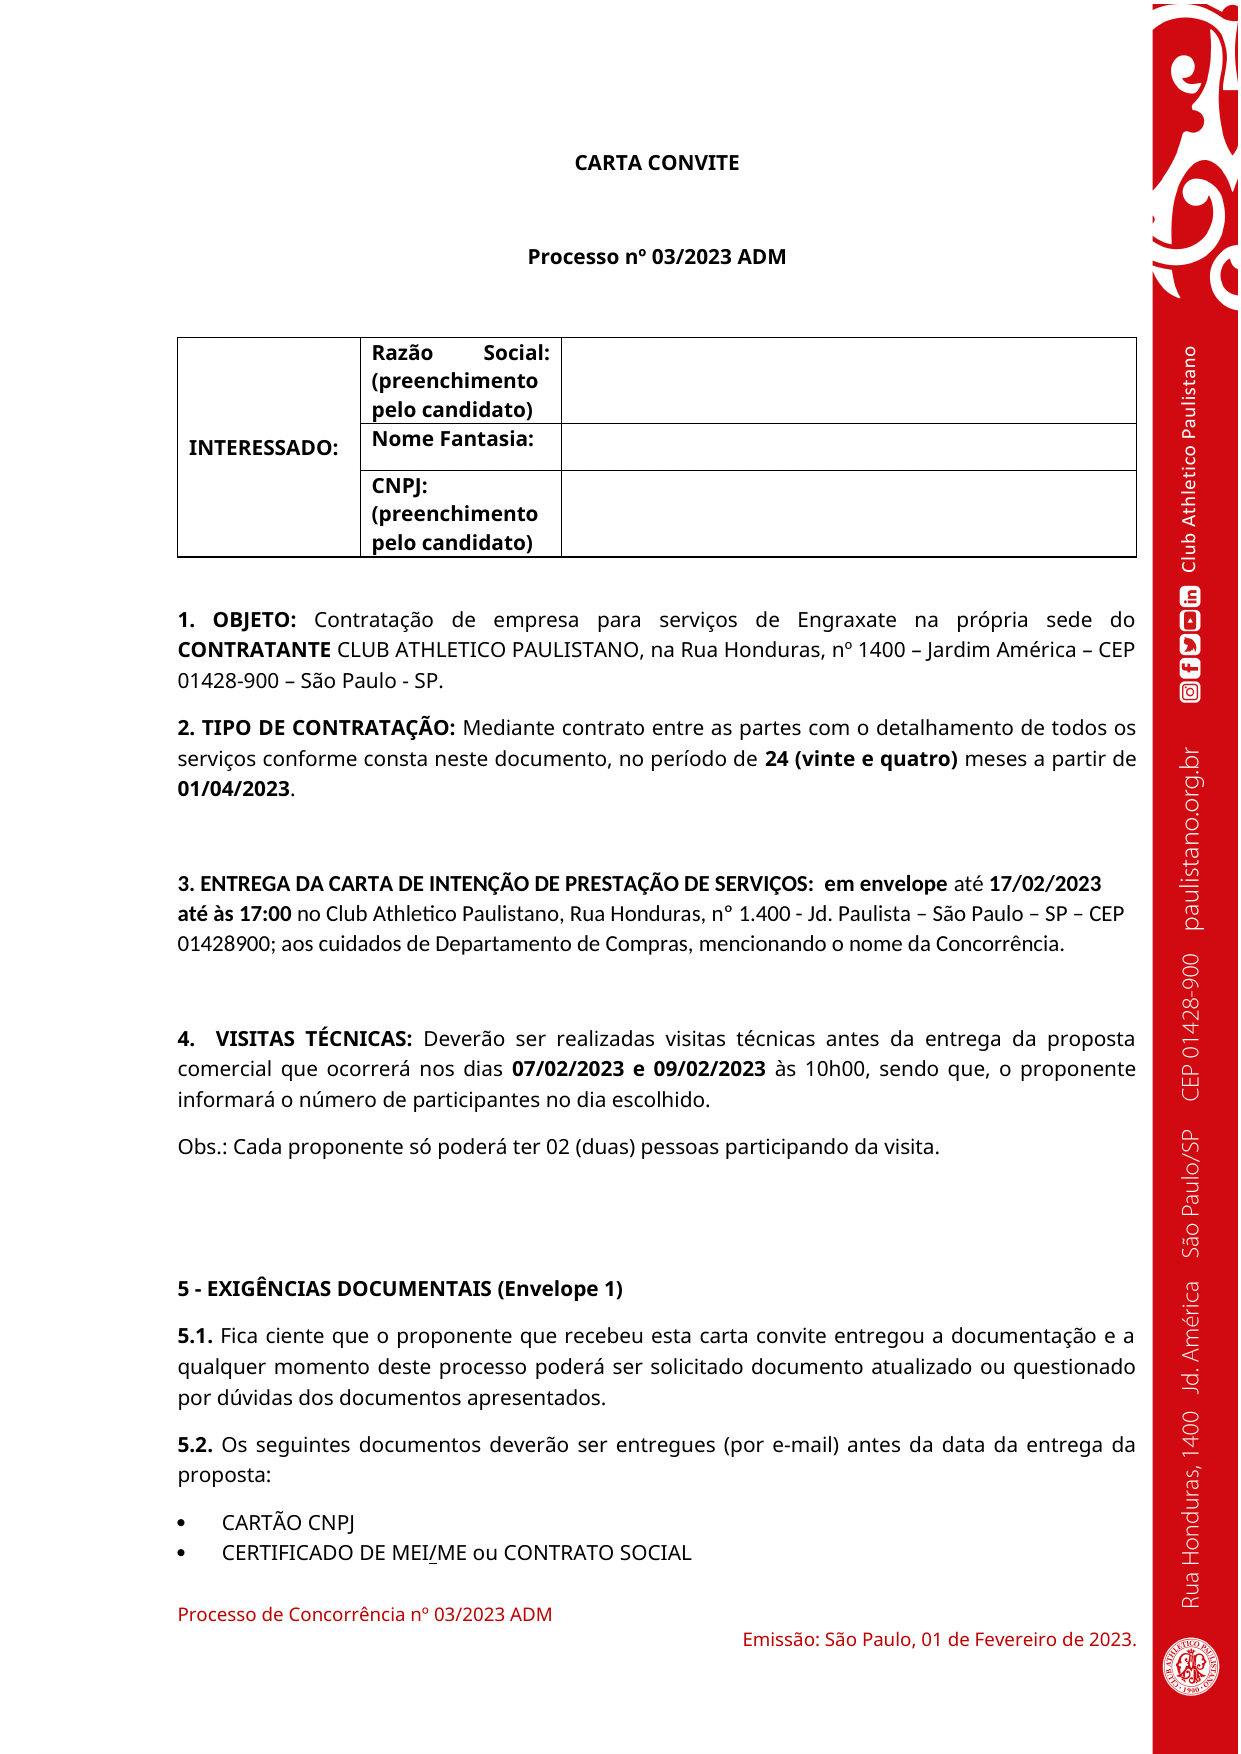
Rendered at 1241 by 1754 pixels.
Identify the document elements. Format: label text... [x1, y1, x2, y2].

table_cell [562, 424, 1136, 470]
text 5.1. Fica ciente que o proponente que recebeu esta carta convite entregou a documentação e a qualquer momento deste processo poderá ser solicitado documento atualizado ou questionado por dúvidas dos documentos apresentados. [177, 1321, 1137, 1411]
text 3. ENTREGA DA CARTA DE INTENÇÃO DE PRESTAÇÃO DE SERVIÇOS: em envelope até 17/02/2023 até às 17:00 no Club Athletico Paulistano, Rua Honduras, nº 1.400 - Jd. Paulista – São Paulo – SP – CEP 01428900; aos cuidados de Departamento de Compras, mencionando o nome da Concorrência. [177, 869, 1137, 957]
text Obs.: Cada proponente só poderá ter 02 (duas) pessoas participando da visita. [177, 1132, 1137, 1161]
list CERTIFICADO DE MEI/ME ou CONTRATO SOCIAL [177, 1538, 1137, 1567]
table_header INTERESSADO: [178, 338, 360, 556]
text 5 - EXIGÊNCIAS DOCUMENTAIS (Envelope 1) [177, 1274, 1137, 1302]
text 1. OBJETO: Contratação de empresa para serviços de Engraxate na própria sede do CONTRATANTE CLUB ATHLETICO PAULISTANO, na Rua Honduras, nº 1400 – Jardim América – CEP 01428-900 – São Paulo - SP. [177, 605, 1137, 694]
table_cell Nome Fantasia: [361, 424, 561, 470]
text 2. TIPO DE CONTRATAÇÃO: Mediante contrato entre as partes com o detalhamento de todos os serviços conforme consta neste documento, no período de 24 (vinte e quatro) meses a partir de 01/04/2023. [177, 713, 1137, 803]
list CARTÃO CNPJ [177, 1508, 1137, 1536]
text 4. VISITAS TÉCNICAS: Deverão ser realizadas visitas técnicas antes da entrega da proposta comercial que ocorrerá nos dias 07/02/2023 e 09/02/2023 às 10h00, sendo que, o proponente informará o número de participantes no dia escolhido. [177, 1024, 1137, 1113]
text 5.2. Os seguintes documentos deverão ser entregues (por e-mail) antes da data da entrega da proposta: [177, 1430, 1137, 1489]
table_header Razão Social: (preenchimento pelo candidato) [361, 338, 561, 423]
picture [37, 4, 1238, 1754]
text CARTA CONVITE [177, 148, 1137, 176]
text Processo nº 03/2023 ADM [177, 242, 1137, 271]
table_cell CNPJ: (preenchimento pelo candidato) [361, 471, 561, 556]
table_cell [562, 471, 1136, 556]
table_header [562, 338, 1136, 423]
